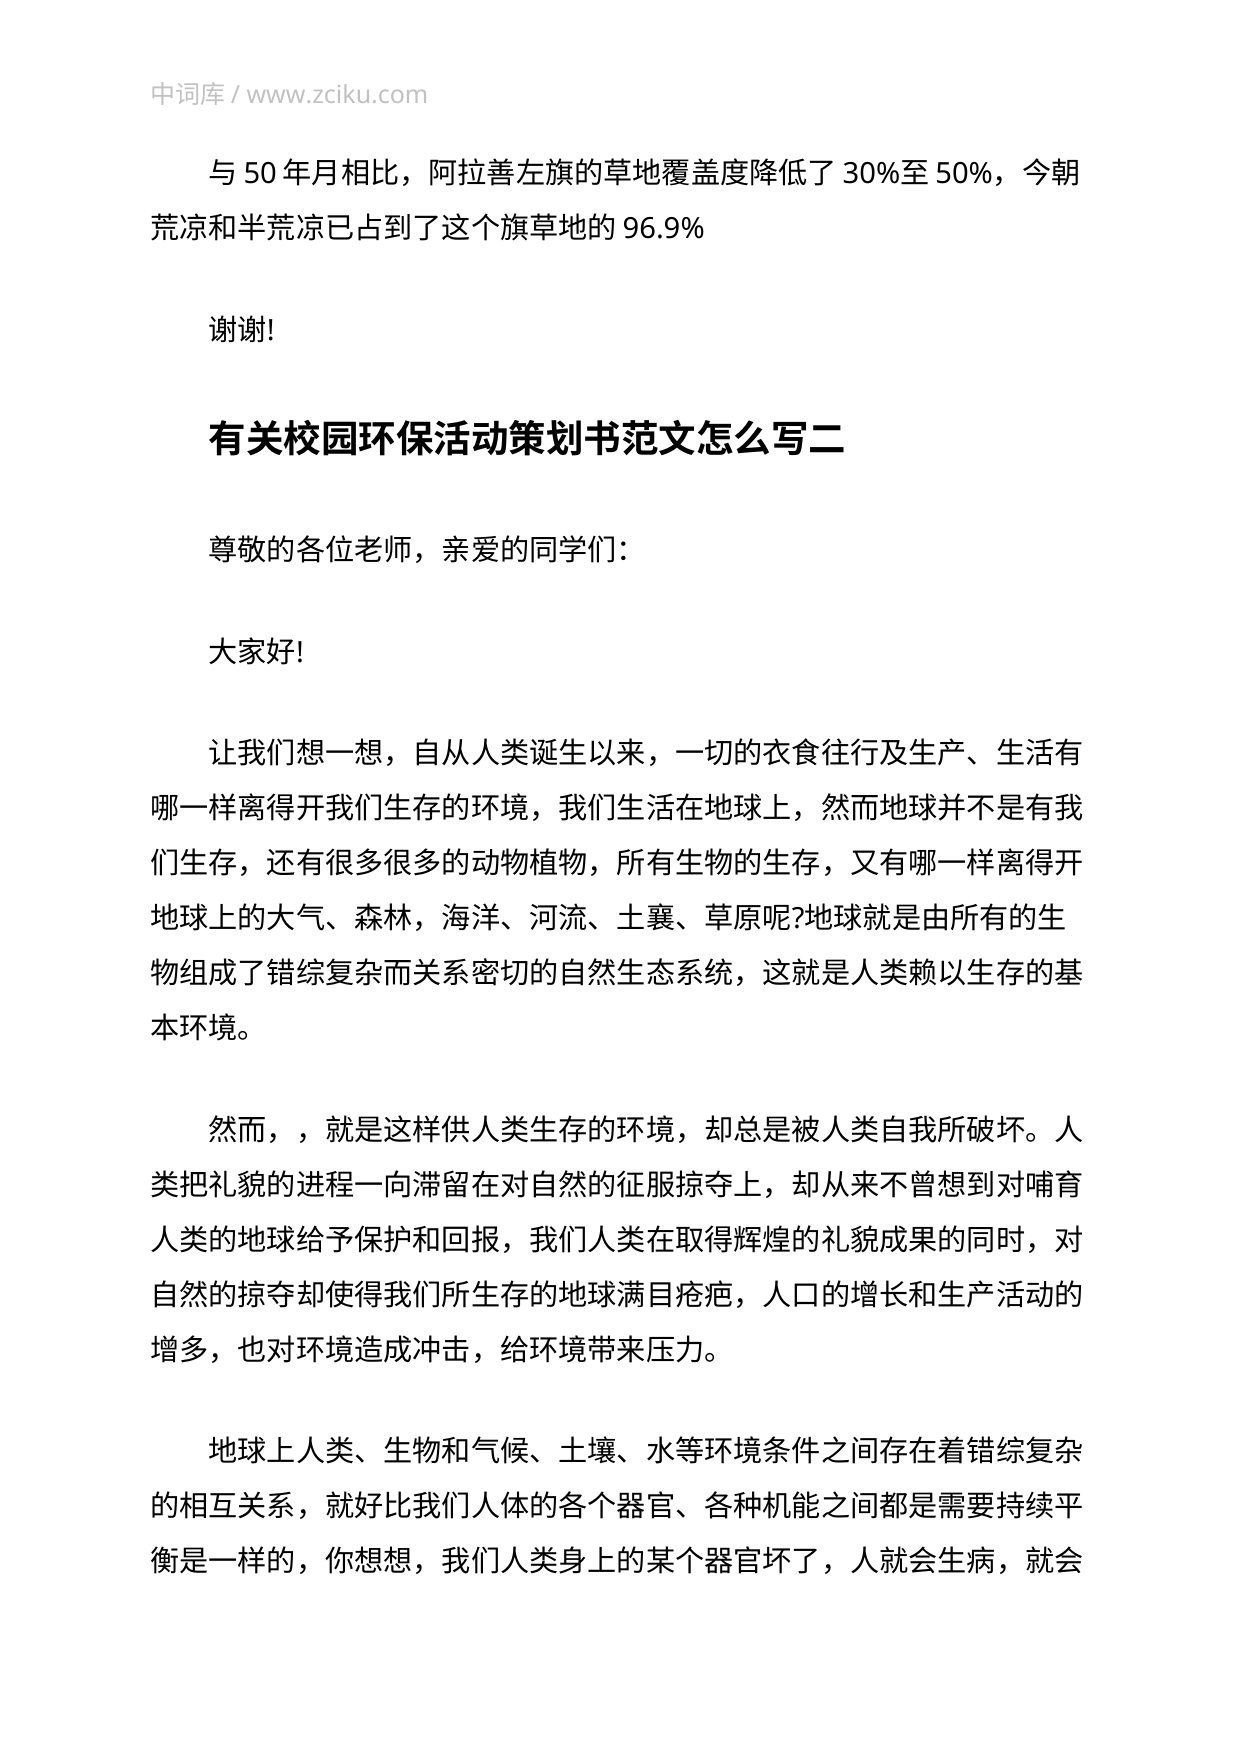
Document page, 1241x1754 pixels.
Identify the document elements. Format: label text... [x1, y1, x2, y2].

text 大家好! [150, 628, 1090, 671]
text 谢谢! [150, 307, 1090, 349]
text 有关校园环保活动策划书范文怎么写二 [150, 409, 1090, 463]
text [150, 1428, 1090, 1580]
text 尊敬的各位老师，亲爱的同学们： [150, 526, 1090, 569]
text 然而，，就是这样供人类生存的环境，却总是被人类自我所破坏。人类把礼貌的进程一向滞留在对自然的征服掠夺上，却从来不曾想到对哺育人类的地球给予保护和回报，我们人类在取得辉煌的礼貌成果的同时，对自然的掠夺却使得我们所生存的地球满目疮疤，人口的增长和生产活动的增多，也对环境造成冲击，给环境带来压力。 [150, 1106, 1090, 1368]
text 让我们想一想，自从人类诞生以来，一切的衣食往行及生产、生活有哪一样离得开我们生存的环境，我们生活在地球上，然而地球并不是有我们生存，还有很多很多的动物植物，所有生物的生存，又有哪一样离得开地球上的大气、森林，海洋、河流、土襄、草原呢?地球就是由所有的生物组成了错综复杂而关系密切的自然生态系统，这就是人类赖以生存的基本环境。 [150, 730, 1090, 1047]
text 与50年月相比，阿拉善左旗的草地覆盖度降低了30%至50%，今朝荒凉和半荒凉已占到了这个旗草地的96.9% [150, 150, 1090, 247]
